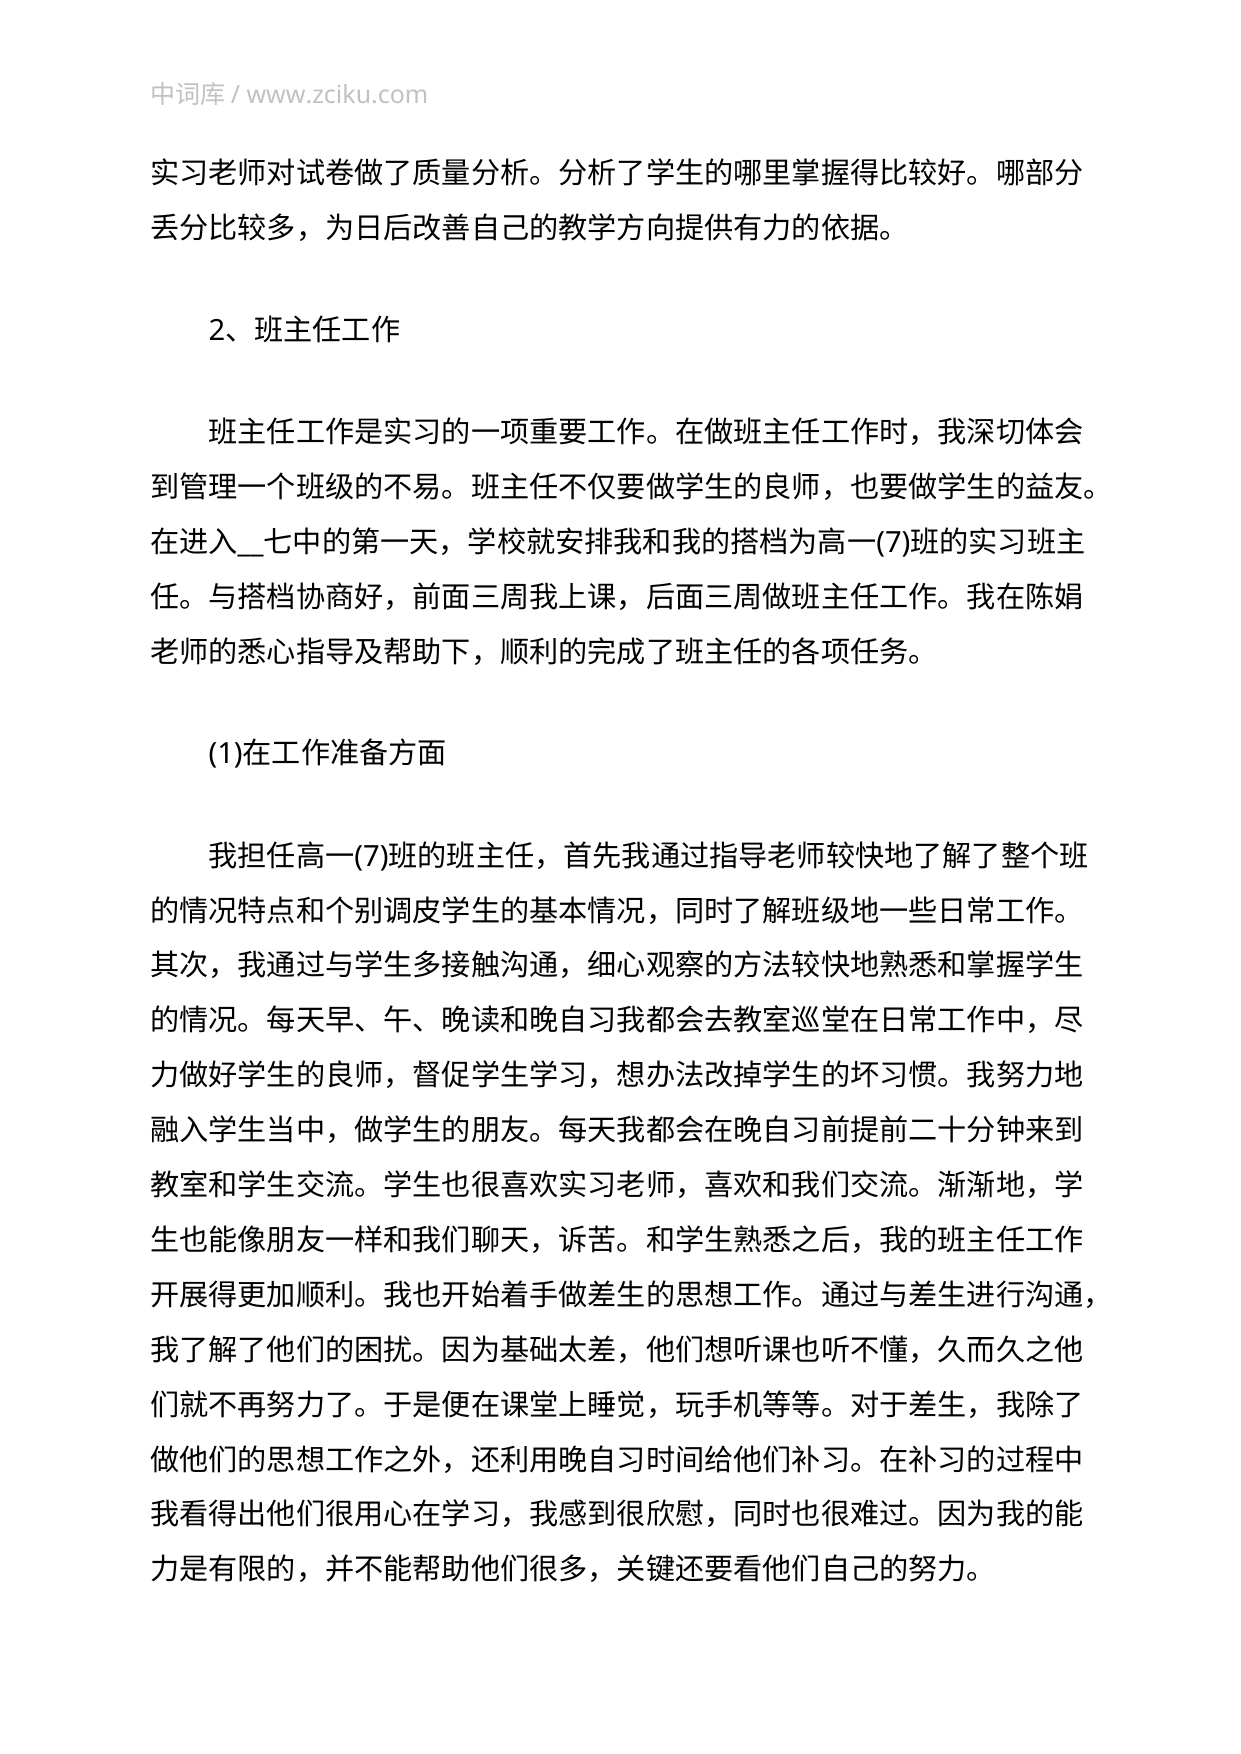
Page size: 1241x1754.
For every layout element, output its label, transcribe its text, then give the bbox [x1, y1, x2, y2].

text (1)在工作准备方面 [150, 730, 1090, 772]
text 我担任高一(7)班的班主任，首先我通过指导老师较快地了解了整个班的情况特点和个别调皮学生的基本情况，同时了解班级地一些日常工作。其次，我通过与学生多接触沟通，细心观察的方法较快地熟悉和掌握学生的情况。每天早、午、晚读和晚自习我都会去教室巡堂在日常工作中，尽力做好学生的良师，督促学生学习，想办法改掉学生的坏习惯。我努力地融入学生当中，做学生的朋友。每天我都会在晚自习前提前二十分钟来到教室和学生交流。学生也很喜欢实习老师，喜欢和我们交流。渐渐地，学生也能像朋友一样和我们聊天，诉苦。和学生熟悉之后，我的班主任工作开展得更加顺利。我也开始着手做差生的思想工作。通过与差生进行沟通，我了解了他们的困扰。因为基础太差，他们想听课也听不懂，久而久之他们就不再努力了。于是便在课堂上睡觉，玩手机等等。对于差生，我除了做他们的思想工作之外，还利用晚自习时间给他们补习。在补习的过程中我看得出他们很用心在学习，我感到很欣慰，同时也很难过。因为我的能力是有限的，并不能帮助他们很多，关键还要看他们自己的努力。 [150, 832, 1090, 1588]
text 2、班主任工作 [150, 307, 1090, 349]
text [150, 150, 1090, 247]
text 班主任工作是实习的一项重要工作。在做班主任工作时，我深切体会到管理一个班级的不易。班主任不仅要做学生的良师，也要做学生的益友。在进入__七中的第一天，学校就安排我和我的搭档为高一(7)班的实习班主任。与搭档协商好，前面三周我上课，后面三周做班主任工作。我在陈娟老师的悉心指导及帮助下，顺利的完成了班主任的各项任务。 [150, 409, 1090, 671]
